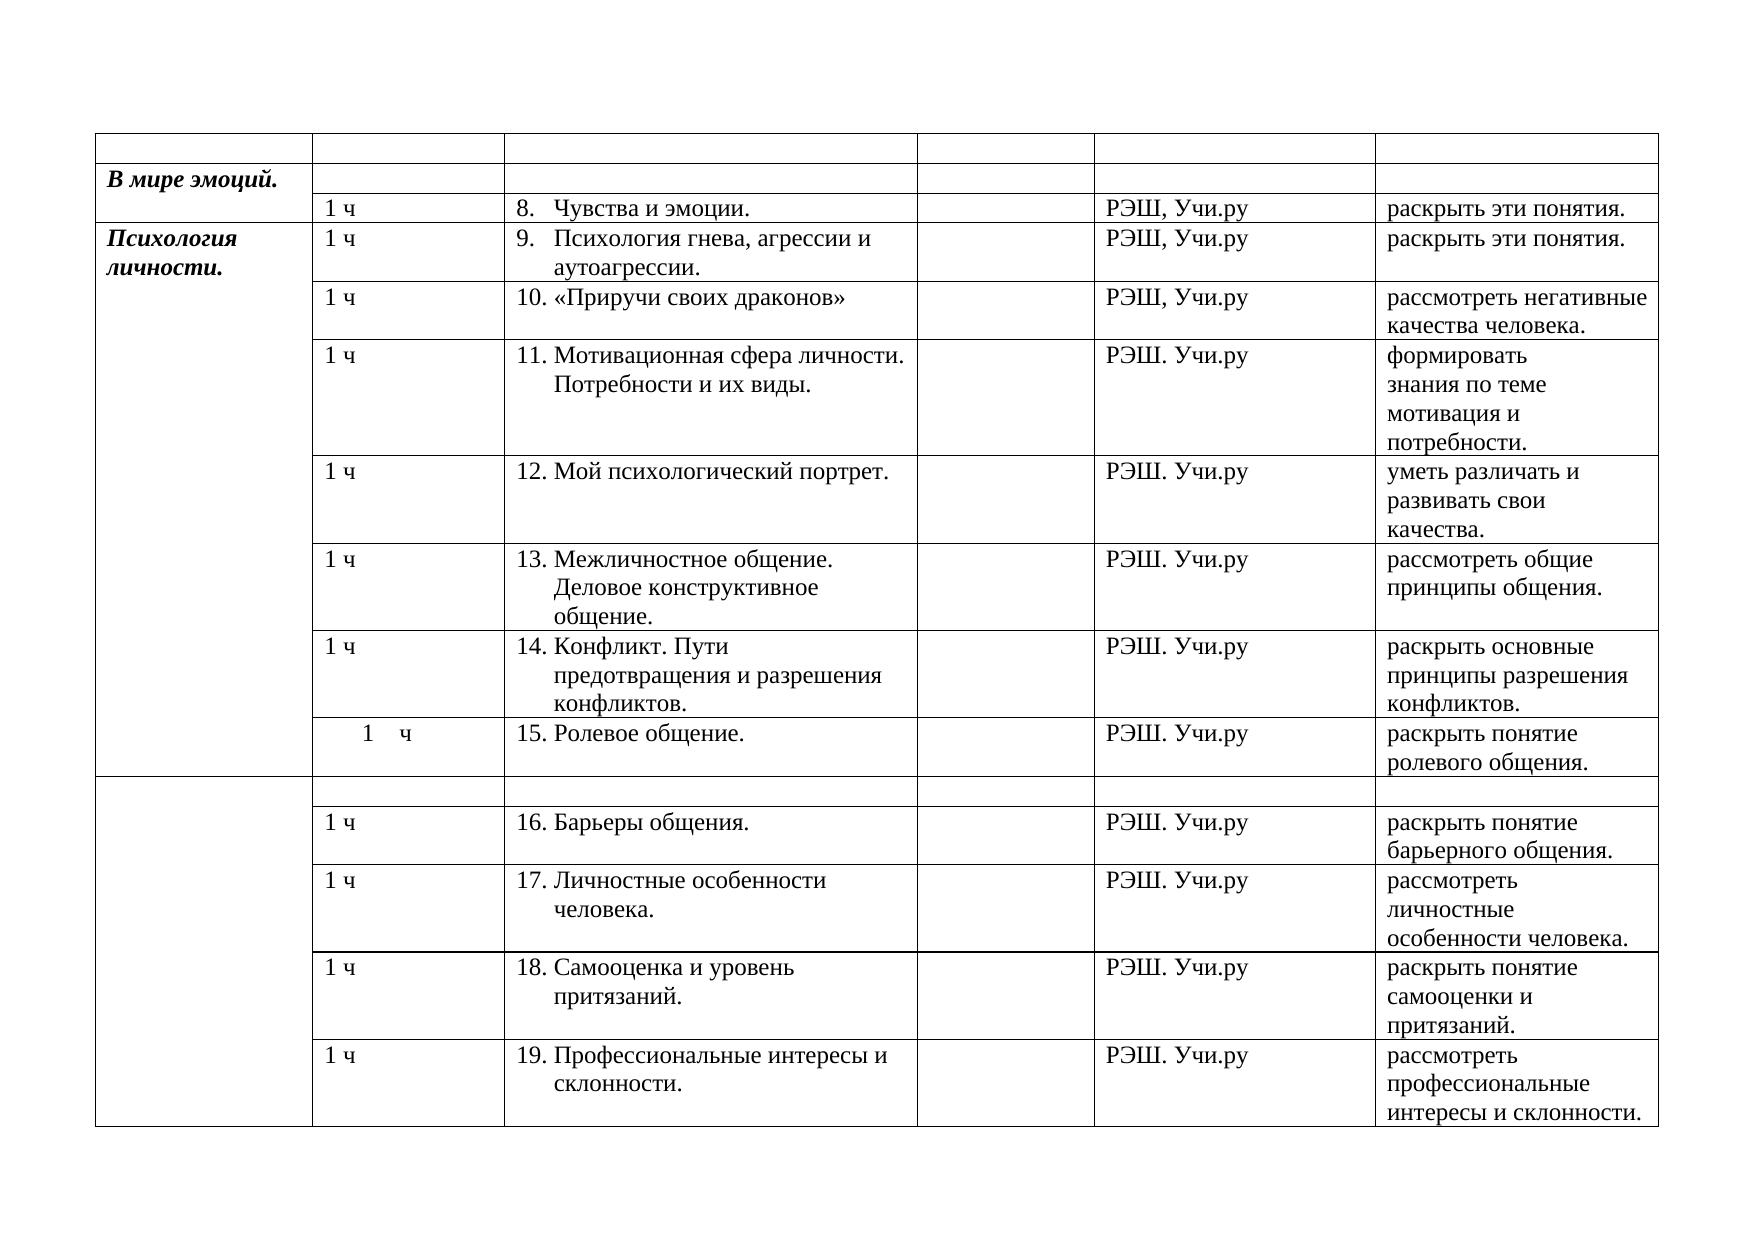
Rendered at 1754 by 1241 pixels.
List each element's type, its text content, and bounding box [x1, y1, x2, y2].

table_cell [1095, 134, 1375, 163]
table_cell 1 ч [313, 1040, 504, 1126]
table_cell 1 ч [313, 865, 504, 951]
table_cell РЭШ, Учи.ру [1095, 194, 1375, 222]
table_cell Профессиональные интересы и склонности. [505, 1040, 917, 1126]
table_cell Мотивационная сфера личности. Потребности и их виды. [505, 340, 917, 455]
table_cell рассмотреть негативные качества человека. [1376, 282, 1658, 339]
table_cell раскрыть понятие самооценки и притязаний. [1376, 953, 1658, 1039]
table_cell [313, 777, 504, 806]
table_cell «Приручи своих драконов» [505, 282, 917, 339]
table_cell Чувства и эмоции. [505, 194, 917, 222]
table_cell формировать знания по теме мотивация и потребности. [1376, 340, 1658, 455]
table_cell РЭШ. Учи.ру [1095, 456, 1375, 543]
table_cell ч [313, 718, 504, 776]
table_cell [918, 544, 1094, 630]
table_cell 1 ч [313, 807, 504, 864]
table_cell РЭШ, Учи.ру [1095, 223, 1375, 281]
table_cell [505, 134, 917, 163]
table_cell РЭШ. Учи.ру [1095, 544, 1375, 630]
table_cell РЭШ. Учи.ру [1095, 718, 1375, 776]
table_cell В мире эмоций. [96, 164, 312, 222]
table_cell раскрыть эти понятия. [1376, 223, 1658, 281]
table_cell [918, 223, 1094, 281]
table_cell 1 ч [313, 194, 504, 222]
table_cell [313, 134, 504, 163]
table_cell Конфликт. Пути предотвращения и разрешения конфликтов. [505, 631, 917, 717]
table_cell [918, 1040, 1094, 1126]
table_cell [918, 134, 1094, 163]
table_cell [918, 456, 1094, 543]
table_cell [1095, 164, 1375, 192]
table_cell Личностные особенности человека. [505, 865, 917, 951]
table_cell раскрыть эти понятия. [1376, 194, 1658, 222]
table_cell 1 ч [313, 282, 504, 339]
table_cell [918, 164, 1094, 192]
table_cell [918, 194, 1094, 222]
table_cell [918, 631, 1094, 717]
table_cell 1 ч [313, 953, 504, 1039]
table_cell 1 ч [313, 340, 504, 455]
table_cell Психология гнева, агрессии и аутоагрессии. [505, 223, 917, 281]
table_cell [505, 777, 917, 806]
table_cell [918, 865, 1094, 951]
table_cell [1376, 134, 1658, 163]
table_cell [918, 282, 1094, 339]
table_cell 1 ч [313, 223, 504, 281]
table_cell [918, 953, 1094, 1039]
table_cell 1 ч [313, 456, 504, 543]
table_cell раскрыть понятие ролевого общения. [1376, 718, 1658, 776]
table_cell [918, 807, 1094, 864]
table_cell РЭШ. Учи.ру [1095, 953, 1375, 1039]
table_cell раскрыть понятие барьерного общения. [1376, 807, 1658, 864]
table_cell рассмотреть профессиональные интересы и склонности. [1376, 1040, 1658, 1126]
table_cell РЭШ. Учи.ру [1095, 807, 1375, 864]
table_cell РЭШ, Учи.ру [1095, 282, 1375, 339]
table_cell рассмотреть личностные особенности человека. [1376, 865, 1658, 951]
table_cell РЭШ. Учи.ру [1095, 631, 1375, 717]
table_cell раскрыть основные принципы разрешения конфликтов. [1376, 631, 1658, 717]
table_cell [1095, 777, 1375, 806]
table_cell 1 ч [313, 544, 504, 630]
table_cell Самооценка и уровень притязаний. [505, 953, 917, 1039]
table_cell уметь различать и развивать свои качества. [1376, 456, 1658, 543]
table_cell [918, 777, 1094, 806]
table_cell Ролевое общение. [505, 718, 917, 776]
table_cell Мой психологический портрет. [505, 456, 917, 543]
table_cell [96, 777, 312, 1126]
table_cell Межличностное общение. Деловое конструктивное общение. [505, 544, 917, 630]
table_cell 1 ч [313, 631, 504, 717]
table_cell РЭШ. Учи.ру [1095, 1040, 1375, 1126]
table_cell РЭШ. Учи.ру [1095, 865, 1375, 951]
table_cell Барьеры общения. [505, 807, 917, 864]
table_cell [1376, 164, 1658, 192]
table_cell рассмотреть общие принципы общения. [1376, 544, 1658, 630]
table_cell [918, 340, 1094, 455]
table_cell РЭШ. Учи.ру [1095, 340, 1375, 455]
table_cell [313, 164, 504, 192]
table_cell [505, 164, 917, 192]
table_cell Психология личности. [96, 223, 312, 776]
table_cell [1376, 777, 1658, 806]
table_cell [918, 718, 1094, 776]
